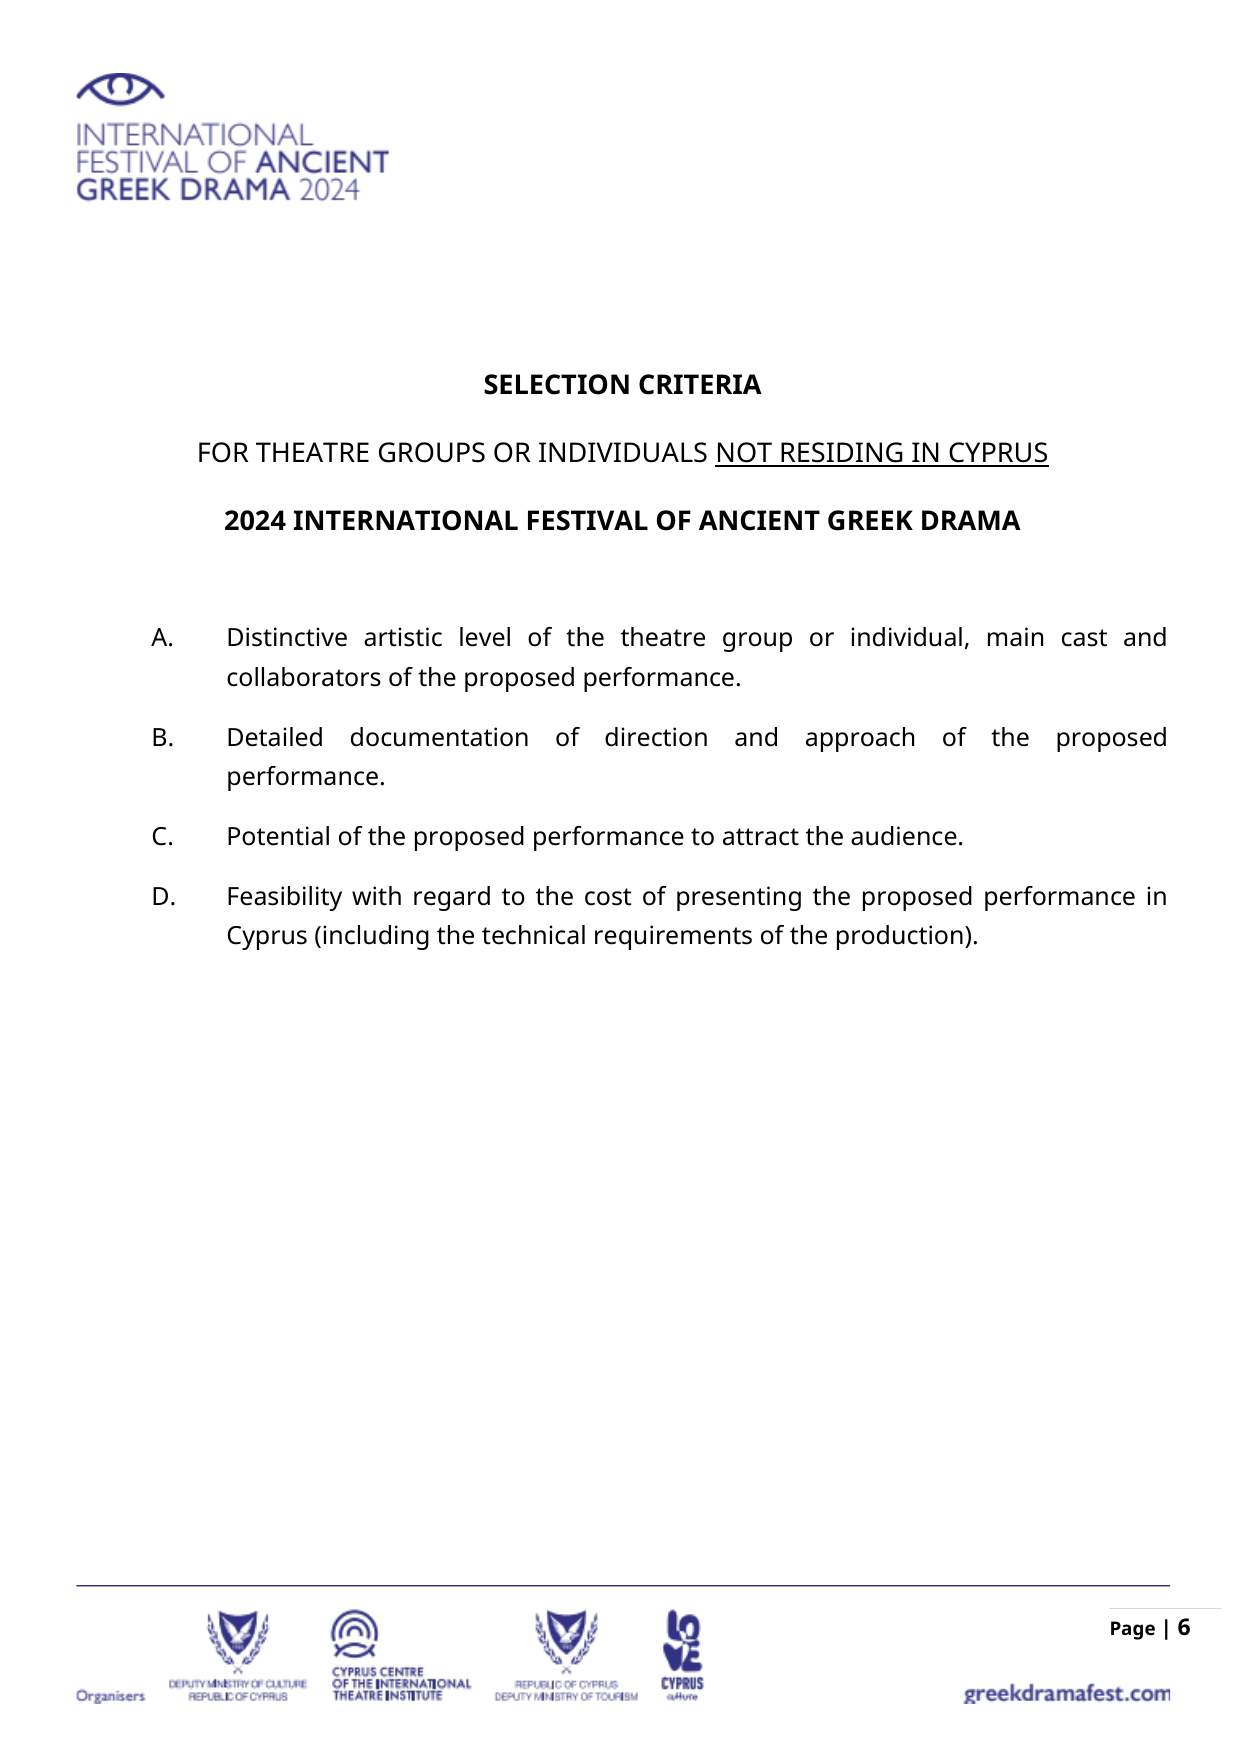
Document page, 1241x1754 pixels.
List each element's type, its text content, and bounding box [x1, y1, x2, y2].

text Β. Detailed documentation of direction and approach of the proposed performance. [151, 719, 1169, 792]
text D. Feasibility with regard to the cost of presenting the proposed performance in Cyprus (including the technical requirements of the production). [151, 878, 1169, 952]
text A. Distinctive artistic level of the theatre group or individual, main cast and collaborators of the proposed performance. [151, 620, 1169, 693]
text C. Potential of the proposed performance to attract the audience. [151, 818, 1169, 852]
text FOR THEATRE GROUPS OR INDIVIDUALS NOT RESIDING IN CYPRUS [76, 433, 1169, 470]
text SELECTION CRITERIA [76, 366, 1169, 402]
text 2024 INTERNATIONAL FESTIVAL OF ANCIENT GREEK DRAMA [76, 501, 1169, 538]
